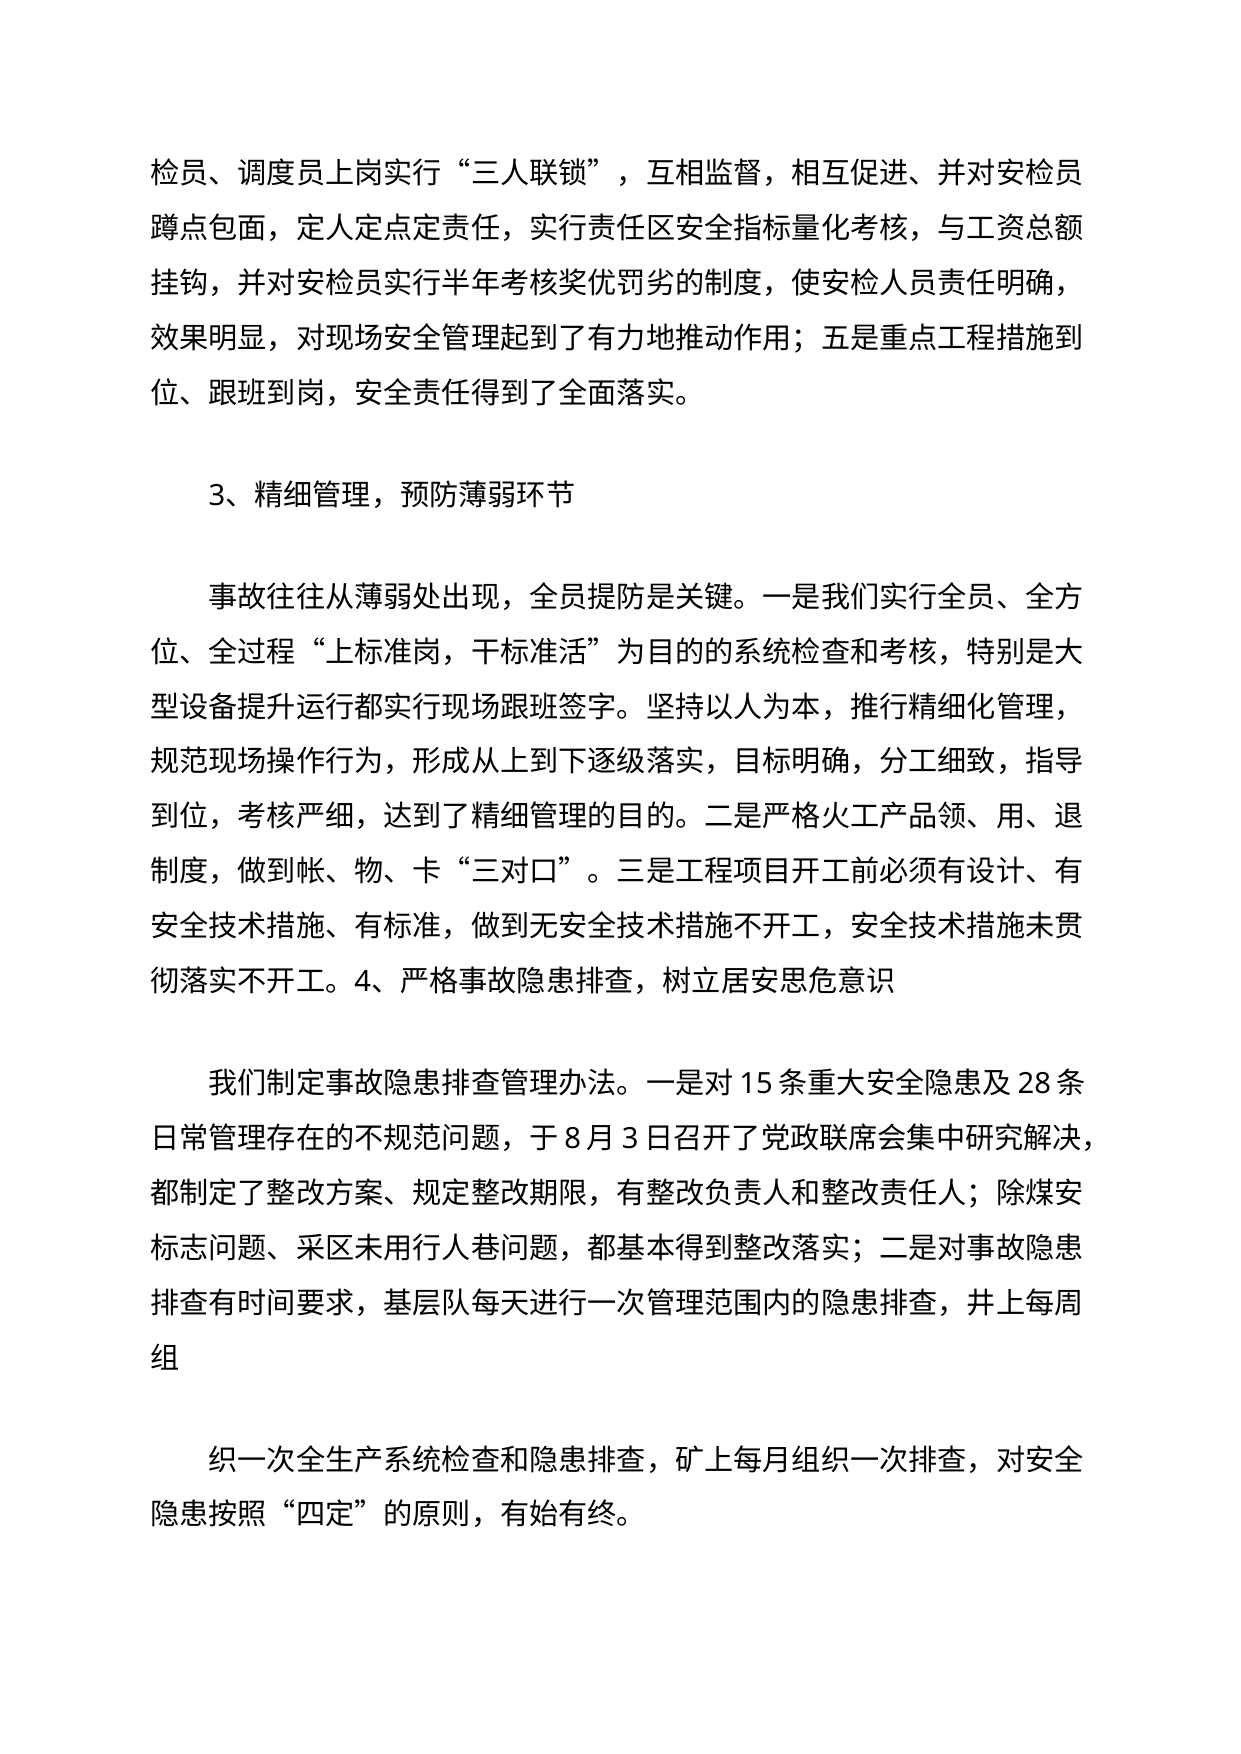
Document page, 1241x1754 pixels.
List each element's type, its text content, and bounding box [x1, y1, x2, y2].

text 3、精细管理，预防薄弱环节 [150, 471, 1090, 514]
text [150, 150, 1090, 412]
text 织一次全生产系统检查和隐患排查，矿上每月组织一次排查，对安全隐患按照“四定”的原则，有始有终。 [150, 1436, 1090, 1533]
text 事故往往从薄弱处出现，全员提防是关键。一是我们实行全员、全方位、全过程“上标准岗，干标准活”为目的的系统检查和考核，特别是大型设备提升运行都实行现场跟班签字。坚持以人为本，推行精细化管理，规范现场操作行为，形成从上到下逐级落实，目标明确，分工细致，指导到位，考核严细，达到了精细管理的目的。二是严格火工产品领、用、退制度，做到帐、物、卡“三对口”。三是工程项目开工前必须有设计、有安全技术措施、有标准，做到无安全技术措施不开工，安全技术措施未贯彻落实不开工。4、严格事故隐患排查，树立居安思危意识 [150, 573, 1090, 1000]
text 我们制定事故隐患排查管理办法。一是对15条重大安全隐患及28条日常管理存在的不规范问题，于8月3日召开了党政联席会集中研究解决，都制定了整改方案、规定整改期限，有整改负责人和整改责任人；除煤安标志问题、采区未用行人巷问题，都基本得到整改落实；二是对事故隐患排查有时间要求，基层队每天进行一次管理范围内的隐患排查，井上每周组 [150, 1059, 1090, 1377]
